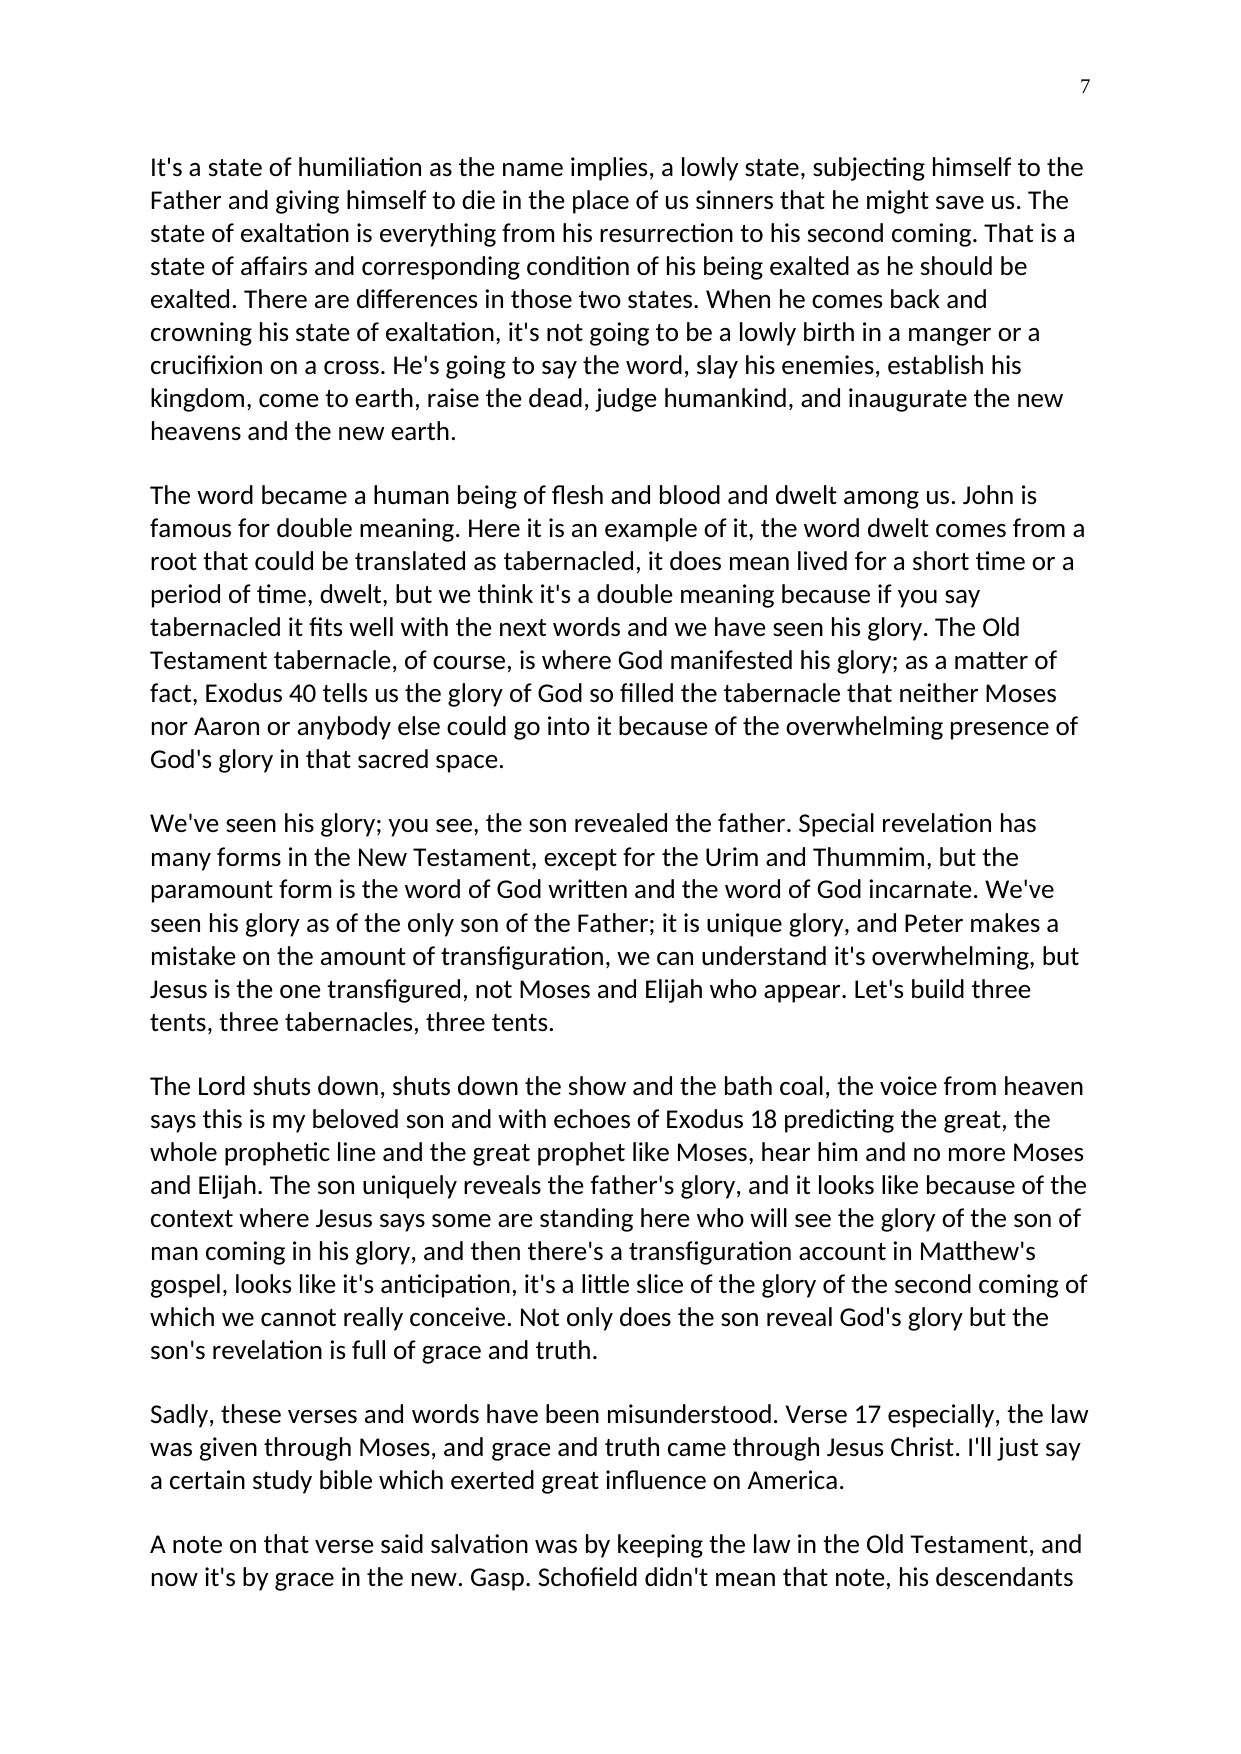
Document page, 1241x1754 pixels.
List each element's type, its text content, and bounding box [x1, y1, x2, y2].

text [150, 1527, 1090, 1593]
text We've seen his glory; you see, the son revealed the father. Special revelation has many forms in the New Testament, except for the Urim and Thummim, but the paramount form is the word of God written and the word of God incarnate. We've seen his glory as of the only son of the Father; it is unique glory, and Peter makes a mistake on the amount of transfiguration, we can understand it's overwhelming, but Jesus is the one transfigured, not Moses and Elijah who appear. Let's build three tents, three tabernacles, three tents. [150, 807, 1090, 1038]
text Sadly, these verses and words have been misunderstood. Verse 17 especially, the law was given through Moses, and grace and truth came through Jesus Christ. I'll just say a certain study bible which exerted great influence on America. [150, 1397, 1090, 1496]
text The Lord shuts down, shuts down the show and the bath coal, the voice from heaven says this is my beloved son and with echoes of Exodus 18 predicting the great, the whole prophetic line and the great prophet like Moses, hear him and no more Moses and Elijah. The son uniquely reveals the father's glory, and it looks like because of the context where Jesus says some are standing here who will see the glory of the son of man coming in his glory, and then there's a transfiguration account in Matthew's gospel, looks like it's anticipation, it's a little slice of the glory of the second coming of which we cannot really conceive. Not only does the son reveal God's glory but the son's revelation is full of grace and truth. [150, 1069, 1090, 1366]
text It's a state of humiliation as the name implies, a lowly state, subjecting himself to the Father and giving himself to die in the place of us sinners that he might save us. The state of exaltation is everything from his resurrection to his second coming. That is a state of affairs and corresponding condition of his being exalted as he should be exalted. There are differences in those two states. When he comes back and crowning his state of exaltation, it's not going to be a lowly birth in a manger or a crucifixion on a cross. He's going to say the word, slay his enemies, establish his kingdom, come to earth, raise the dead, judge humankind, and inaugurate the new heavens and the new earth. [150, 150, 1090, 447]
text The word became a human being of flesh and blood and dwelt among us. John is famous for double meaning. Here it is an example of it, the word dwelt comes from a root that could be translated as tabernacled, it does mean lived for a short time or a period of time, dwelt, but we think it's a double meaning because if you say tabernacled it fits well with the next words and we have seen his glory. The Old Testament tabernacle, of course, is where God manifested his glory; as a matter of fact, Exodus 40 tells us the glory of God so filled the tabernacle that neither Moses nor Aaron or anybody else could go into it because of the overwhelming presence of God's glory in that sacred space. [150, 478, 1090, 776]
